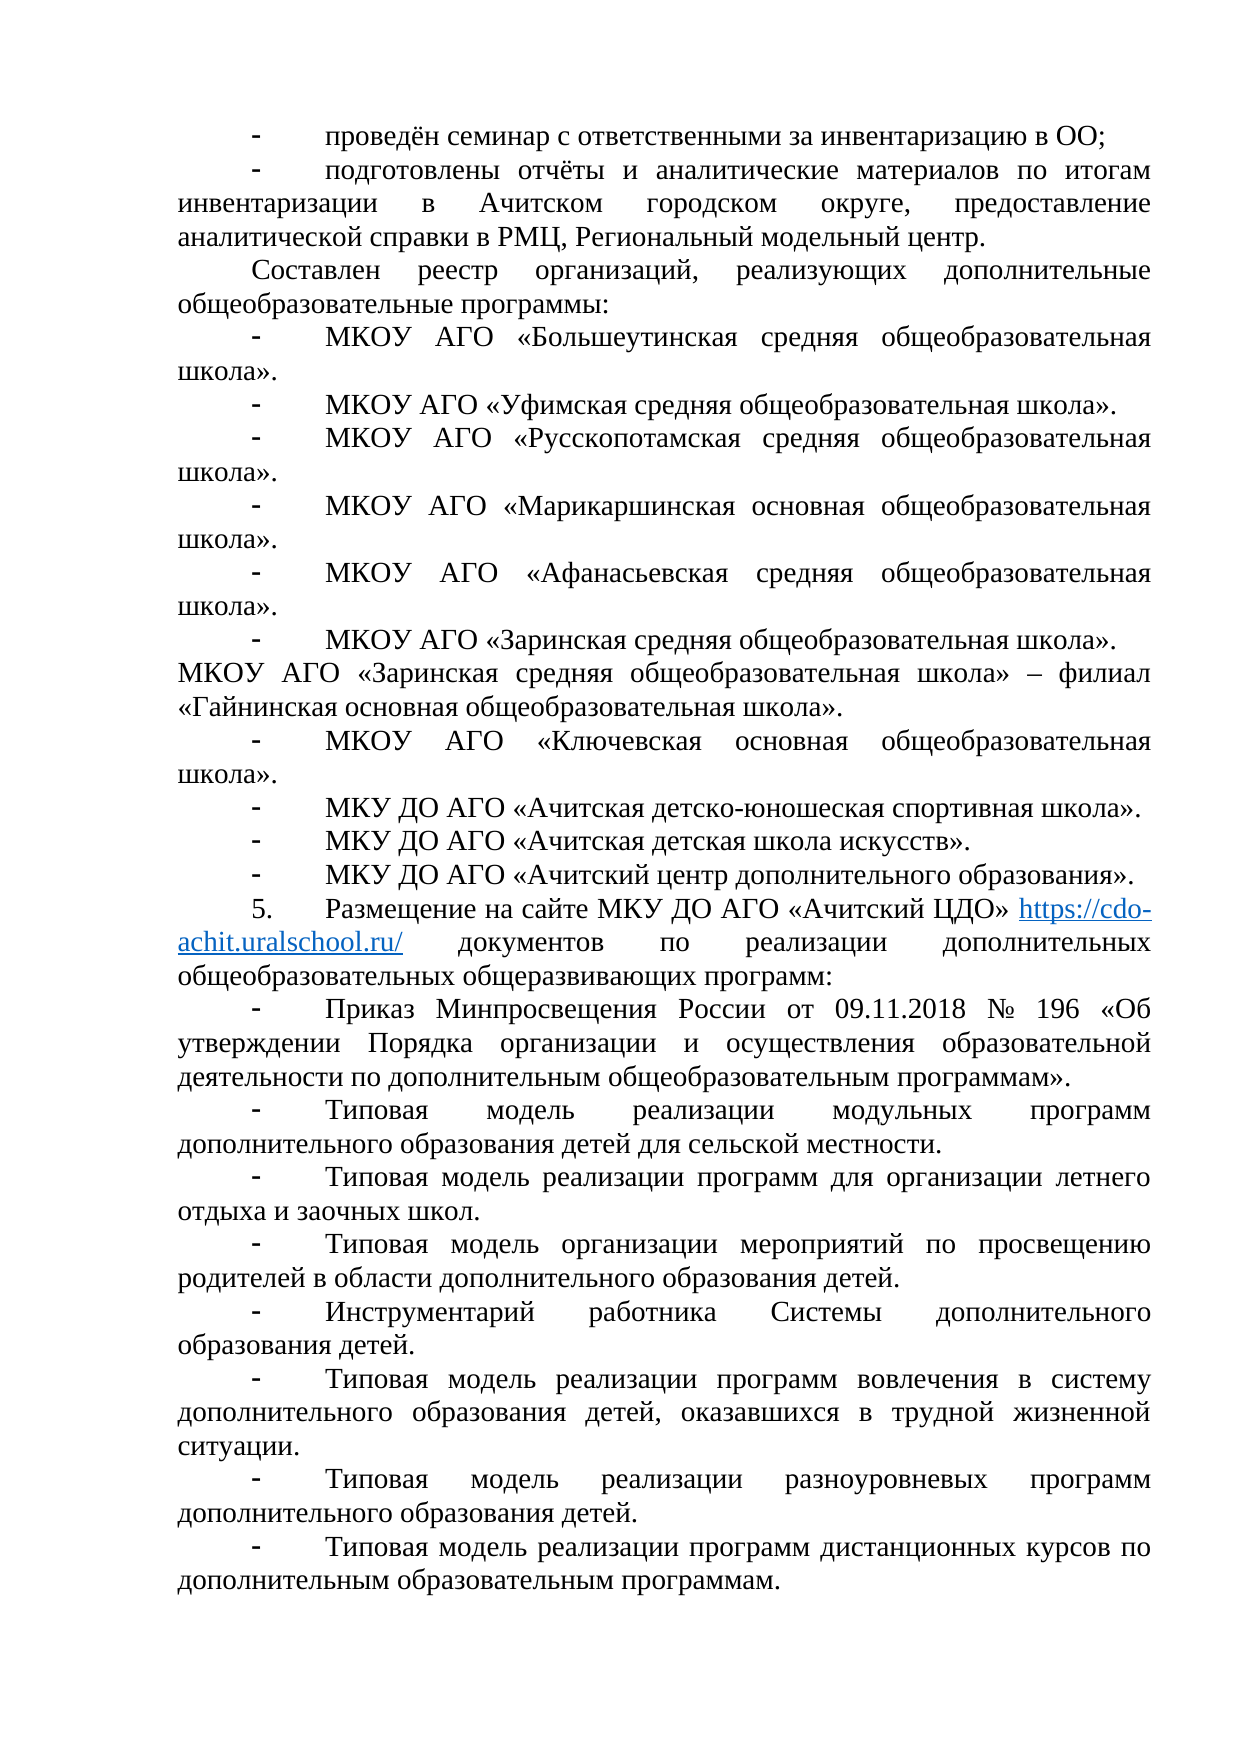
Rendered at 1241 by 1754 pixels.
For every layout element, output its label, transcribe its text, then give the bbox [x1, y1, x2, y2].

list Типовая модель реализации модульных программ дополнительного образования детей для сельской местности. [177, 1092, 1152, 1159]
list МКОУ АГО «Афанасьевская средняя общеобразовательная школа». [177, 555, 1152, 622]
list Типовая модель реализации программ вовлечения в систему дополнительного образования детей, оказавшихся в трудной жизненной ситуации. [177, 1361, 1152, 1462]
list подготовлены отчёты и аналитические материалов по итогам инвентаризации в Ачитском городском округе, предоставление аналитической справки в РМЦ, Региональный модельный центр. [177, 152, 1152, 252]
list Типовая модель реализации разноуровневых программ дополнительного образования детей. [177, 1462, 1152, 1529]
list проведён семинар с ответственными за инвентаризацию в ОО; [177, 118, 1152, 152]
text Составлен реестр организаций, реализующих дополнительные общеобразовательные программы: [177, 252, 1152, 319]
list МКОУ АГО «Уфимская средняя общеобразовательная школа». [177, 387, 1152, 420]
list МКОУ АГО «Марикаршинская основная общеобразовательная школа». [177, 488, 1152, 555]
list МКОУ АГО «Заринская средняя общеобразовательная школа». [177, 622, 1152, 656]
list Типовая модель реализации программ для организации летнего отдыха и заочных школ. [177, 1159, 1152, 1227]
list МКУ ДО АГО «Ачитская детско-юношеская спортивная школа». [177, 790, 1152, 823]
list Типовая модель реализации программ дистанционных курсов по дополнительным образовательным программам. [177, 1529, 1152, 1596]
list МКОУ АГО «Большеутинская средняя общеобразовательная школа». [177, 319, 1152, 387]
list Инструментарий работника Системы дополнительного образования детей. [177, 1294, 1152, 1361]
text МКОУ АГО «Заринская средняя общеобразовательная школа» – филиал «Гайнинская основная общеобразовательная школа». [177, 656, 1152, 723]
list МКУ ДО АГО «Ачитский центр дополнительного образования». [177, 857, 1152, 891]
list МКОУ АГО «Ключевская основная общеобразовательная школа». [177, 723, 1152, 790]
list Размещение на сайте МКУ ДО АГО «Ачитский ЦДО» https://cdo-achit.uralschool.ru/ документов по реализации дополнительных общеобразовательных общеразвивающих программ: [177, 891, 1152, 991]
list МКОУ АГО «Русскопотамская средняя общеобразовательная школа». [177, 420, 1152, 488]
list Приказ Минпросвещения России от 09.11.2018 № 196 «Об утверждении Порядка организации и осуществления образовательной деятельности по дополнительным общеобразовательным программам». [177, 991, 1152, 1092]
list МКУ ДО АГО «Ачитская детская школа искусств». [177, 823, 1152, 857]
list Типовая модель организации мероприятий по просвещению родителей в области дополнительного образования детей. [177, 1227, 1152, 1294]
